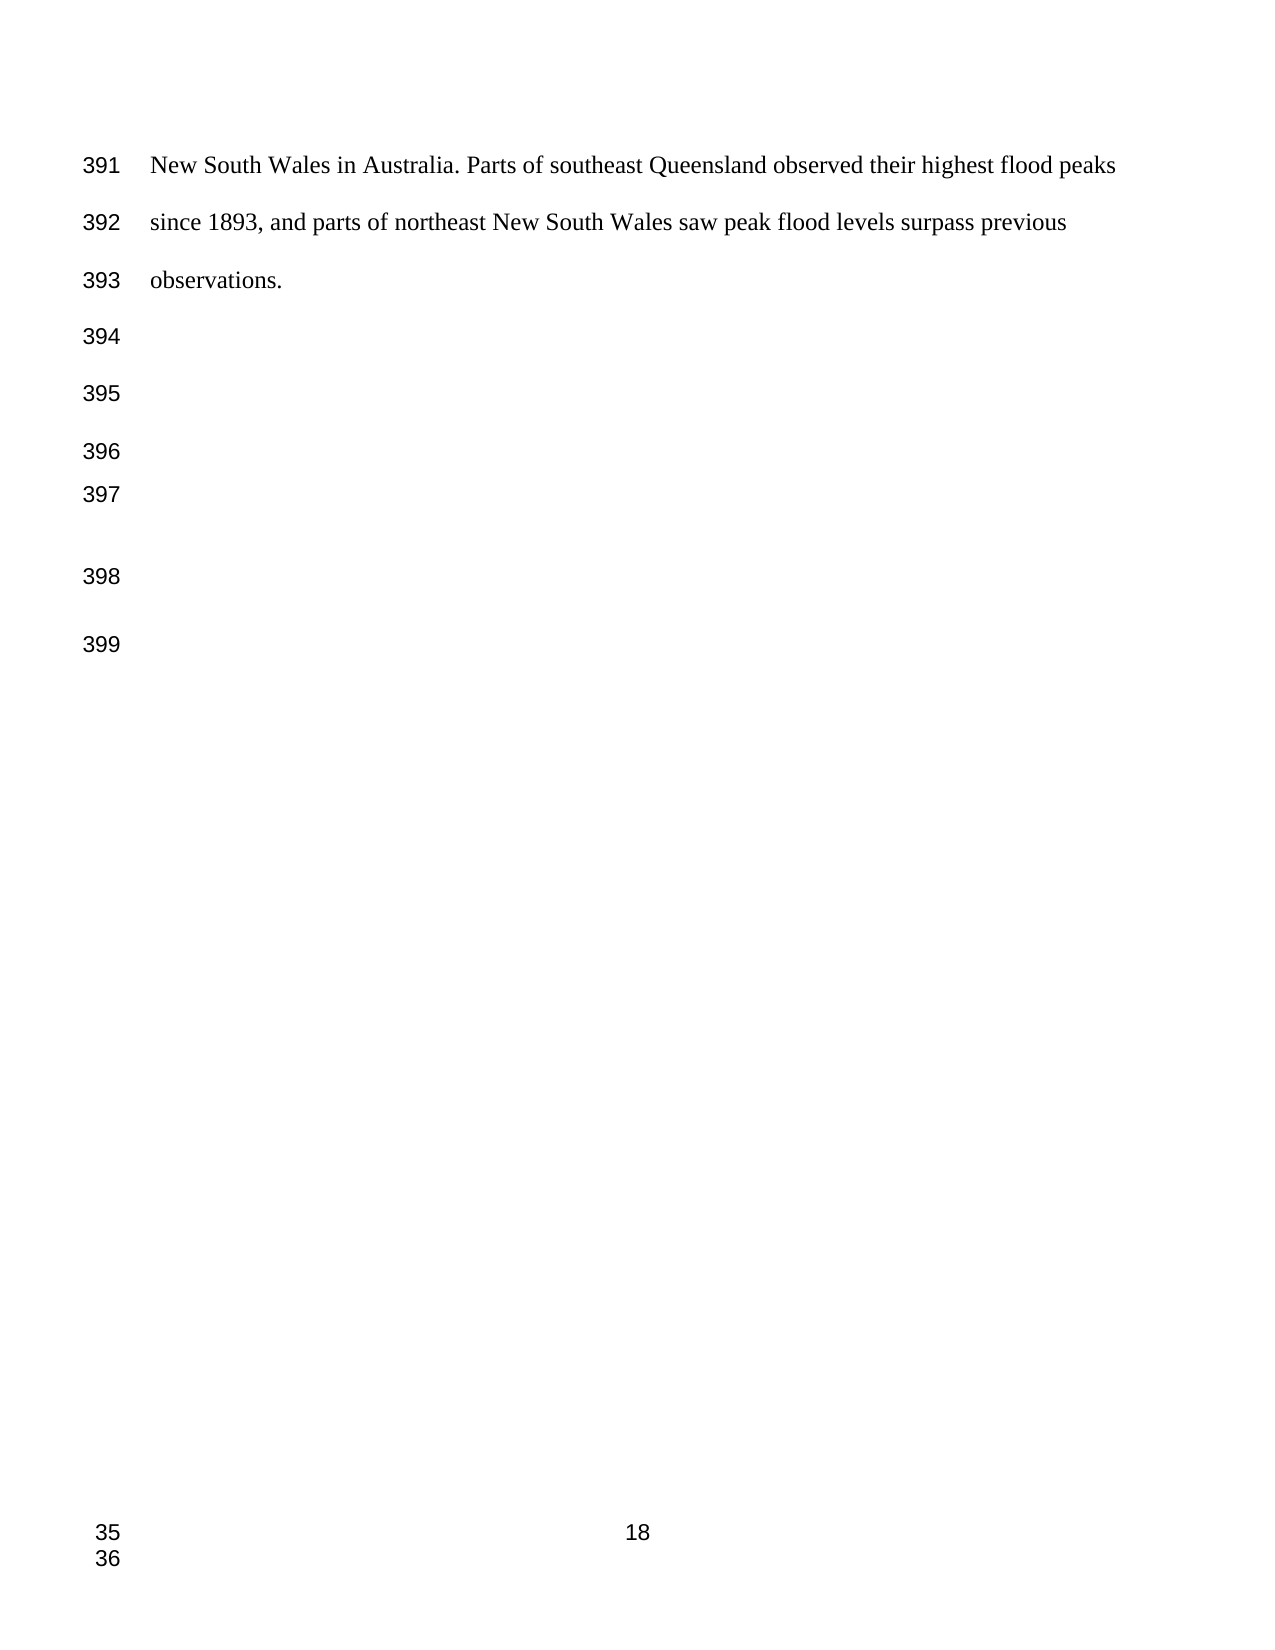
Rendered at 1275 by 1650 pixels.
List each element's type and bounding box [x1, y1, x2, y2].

text [150, 150, 1125, 294]
